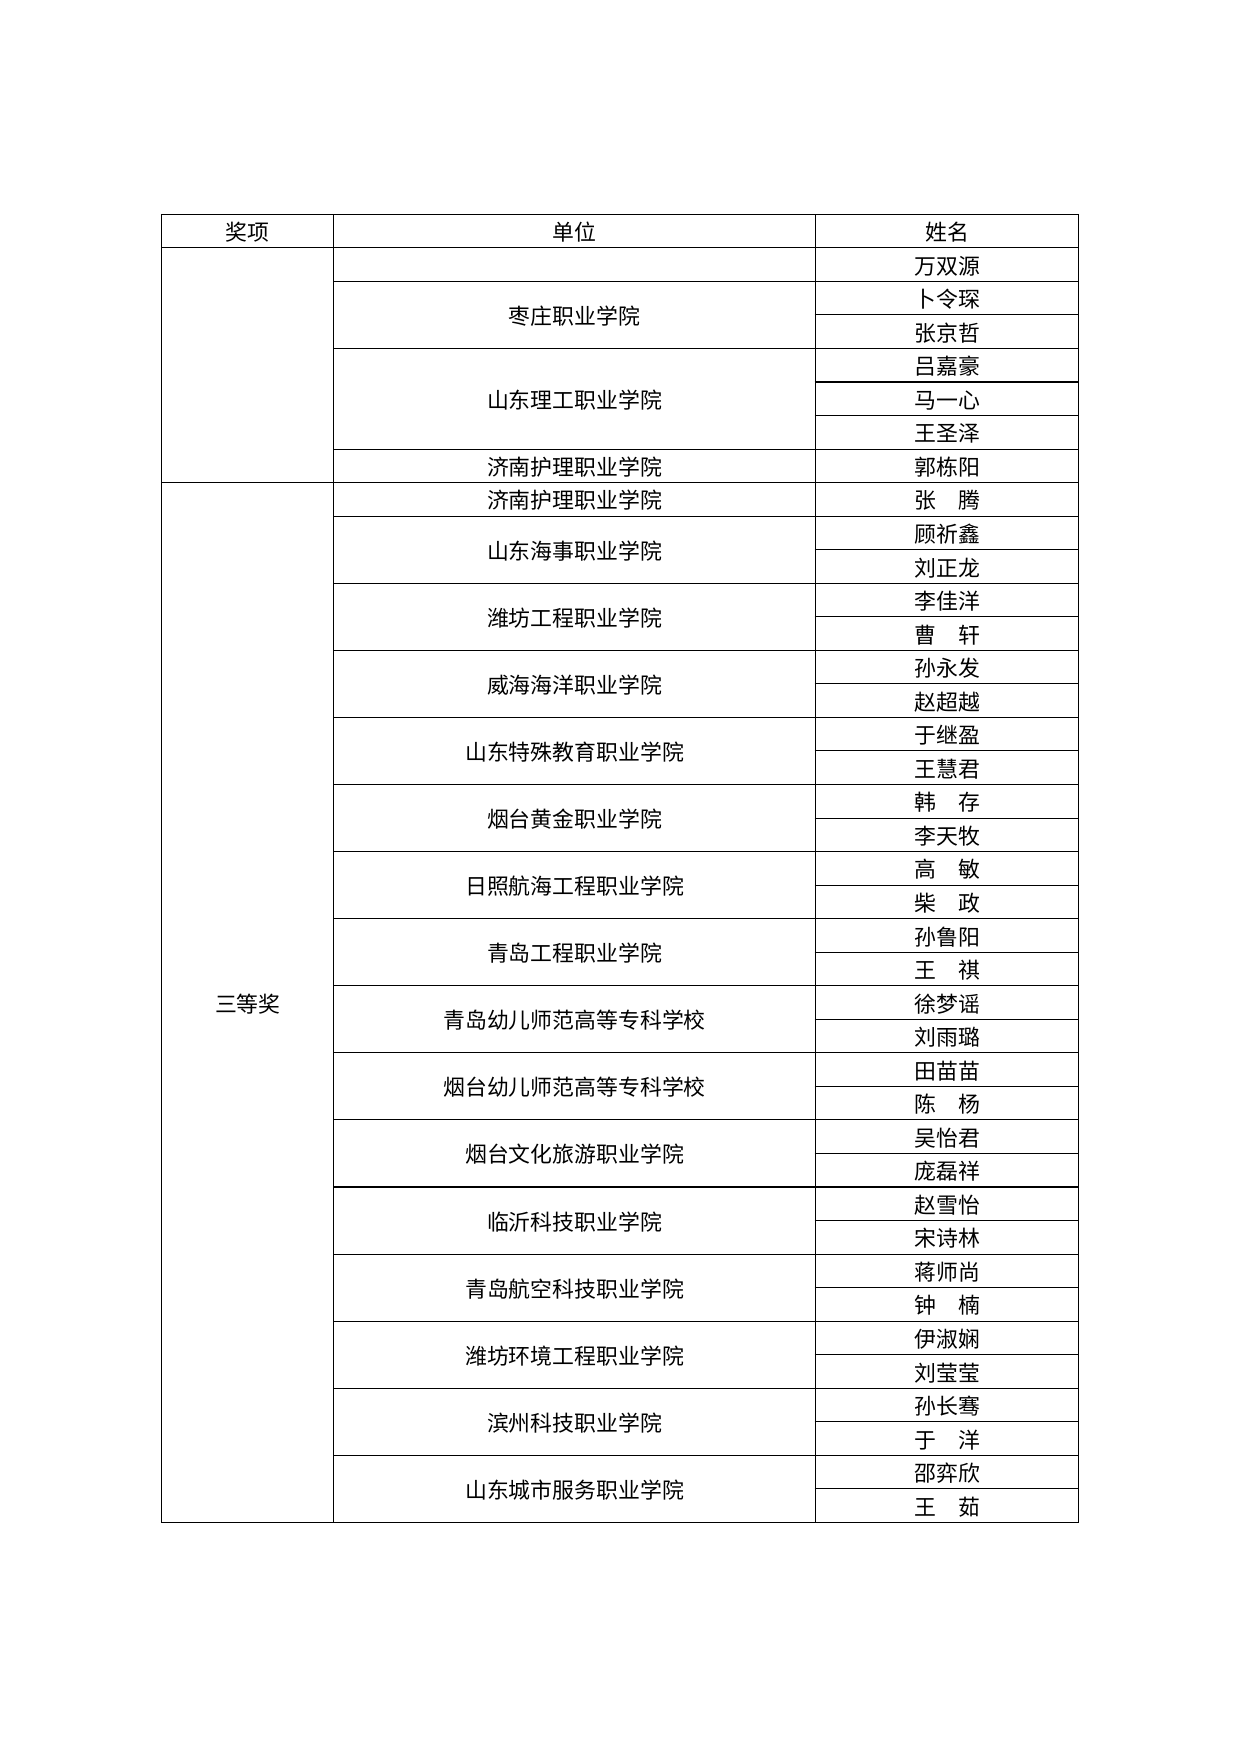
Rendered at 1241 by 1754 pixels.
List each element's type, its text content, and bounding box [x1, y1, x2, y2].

table_cell 三等奖 [162, 483, 333, 1522]
table_cell 高 敏 [816, 852, 1078, 884]
table_cell 孙永发 [816, 651, 1078, 683]
table_cell 刘莹莹 [816, 1355, 1078, 1388]
table_cell 山东理工职业学院 [334, 349, 815, 448]
table_cell 王 祺 [816, 953, 1078, 985]
table_cell 济南护理职业学院 [334, 450, 815, 482]
table_cell 于继盈 [816, 718, 1078, 750]
table_cell 烟台黄金职业学院 [334, 785, 815, 851]
table_cell 陈 杨 [816, 1087, 1078, 1119]
table_cell 吕嘉豪 [816, 349, 1078, 381]
table_cell 徐梦谣 [816, 986, 1078, 1019]
table_cell 威海海洋职业学院 [334, 651, 815, 717]
table_cell 韩 存 [816, 785, 1078, 817]
table_cell 万双源 [816, 248, 1078, 281]
table_header 奖项 [162, 215, 333, 247]
table_cell 山东海事职业学院 [334, 517, 815, 583]
table_header 姓名 [816, 215, 1078, 247]
table_cell 刘正龙 [816, 550, 1078, 583]
table_cell 潍坊工程职业学院 [334, 584, 815, 650]
table_cell 顾祈鑫 [816, 517, 1078, 549]
table_cell 枣庄职业学院 [334, 282, 815, 348]
table_cell 王 茹 [816, 1489, 1078, 1522]
table_cell 青岛工程职业学院 [334, 919, 815, 985]
table_cell 伊淑娴 [816, 1322, 1078, 1354]
table_cell 济南护理职业学院 [334, 483, 815, 516]
table_cell 滨州科技职业学院 [334, 1389, 815, 1455]
table_cell 曹 轩 [816, 617, 1078, 650]
table_cell 山东城市服务职业学院 [334, 1456, 815, 1522]
table_cell 马一心 [816, 383, 1078, 415]
table_cell 临沂科技职业学院 [334, 1188, 815, 1253]
table_header 单位 [334, 215, 815, 247]
table_cell 卜令琛 [816, 282, 1078, 314]
table_cell 孙长骞 [816, 1389, 1078, 1421]
table_cell 邵弈欣 [816, 1456, 1078, 1488]
table_cell 庞磊祥 [816, 1154, 1078, 1186]
table_cell 青岛幼儿师范高等专科学校 [334, 986, 815, 1052]
table_cell 赵超越 [816, 684, 1078, 717]
table_cell 张京哲 [816, 315, 1078, 348]
table_cell 柴 政 [816, 886, 1078, 918]
table_cell 吴怡君 [816, 1120, 1078, 1153]
table_cell 于 洋 [816, 1422, 1078, 1455]
table_cell 李天牧 [816, 819, 1078, 851]
table_cell 李佳洋 [816, 584, 1078, 616]
table_cell 孙鲁阳 [816, 919, 1078, 952]
table_cell 青岛航空科技职业学院 [334, 1255, 815, 1321]
table_cell 赵雪怡 [816, 1188, 1078, 1220]
table_cell 潍坊环境工程职业学院 [334, 1322, 815, 1388]
table_cell 烟台文化旅游职业学院 [334, 1120, 815, 1186]
table_cell 日照航海工程职业学院 [334, 852, 815, 918]
table_cell 王圣泽 [816, 416, 1078, 448]
table_cell 烟台幼儿师范高等专科学校 [334, 1053, 815, 1119]
table_cell 田苗苗 [816, 1053, 1078, 1086]
table_cell 钟 楠 [816, 1288, 1078, 1321]
table_cell 张 腾 [816, 483, 1078, 516]
table_cell 宋诗林 [816, 1221, 1078, 1253]
table_cell 刘雨璐 [816, 1020, 1078, 1052]
table_cell 郭栋阳 [816, 450, 1078, 482]
table_cell 王慧君 [816, 751, 1078, 784]
table_cell 山东特殊教育职业学院 [334, 718, 815, 784]
table_cell 蒋师尚 [816, 1255, 1078, 1287]
